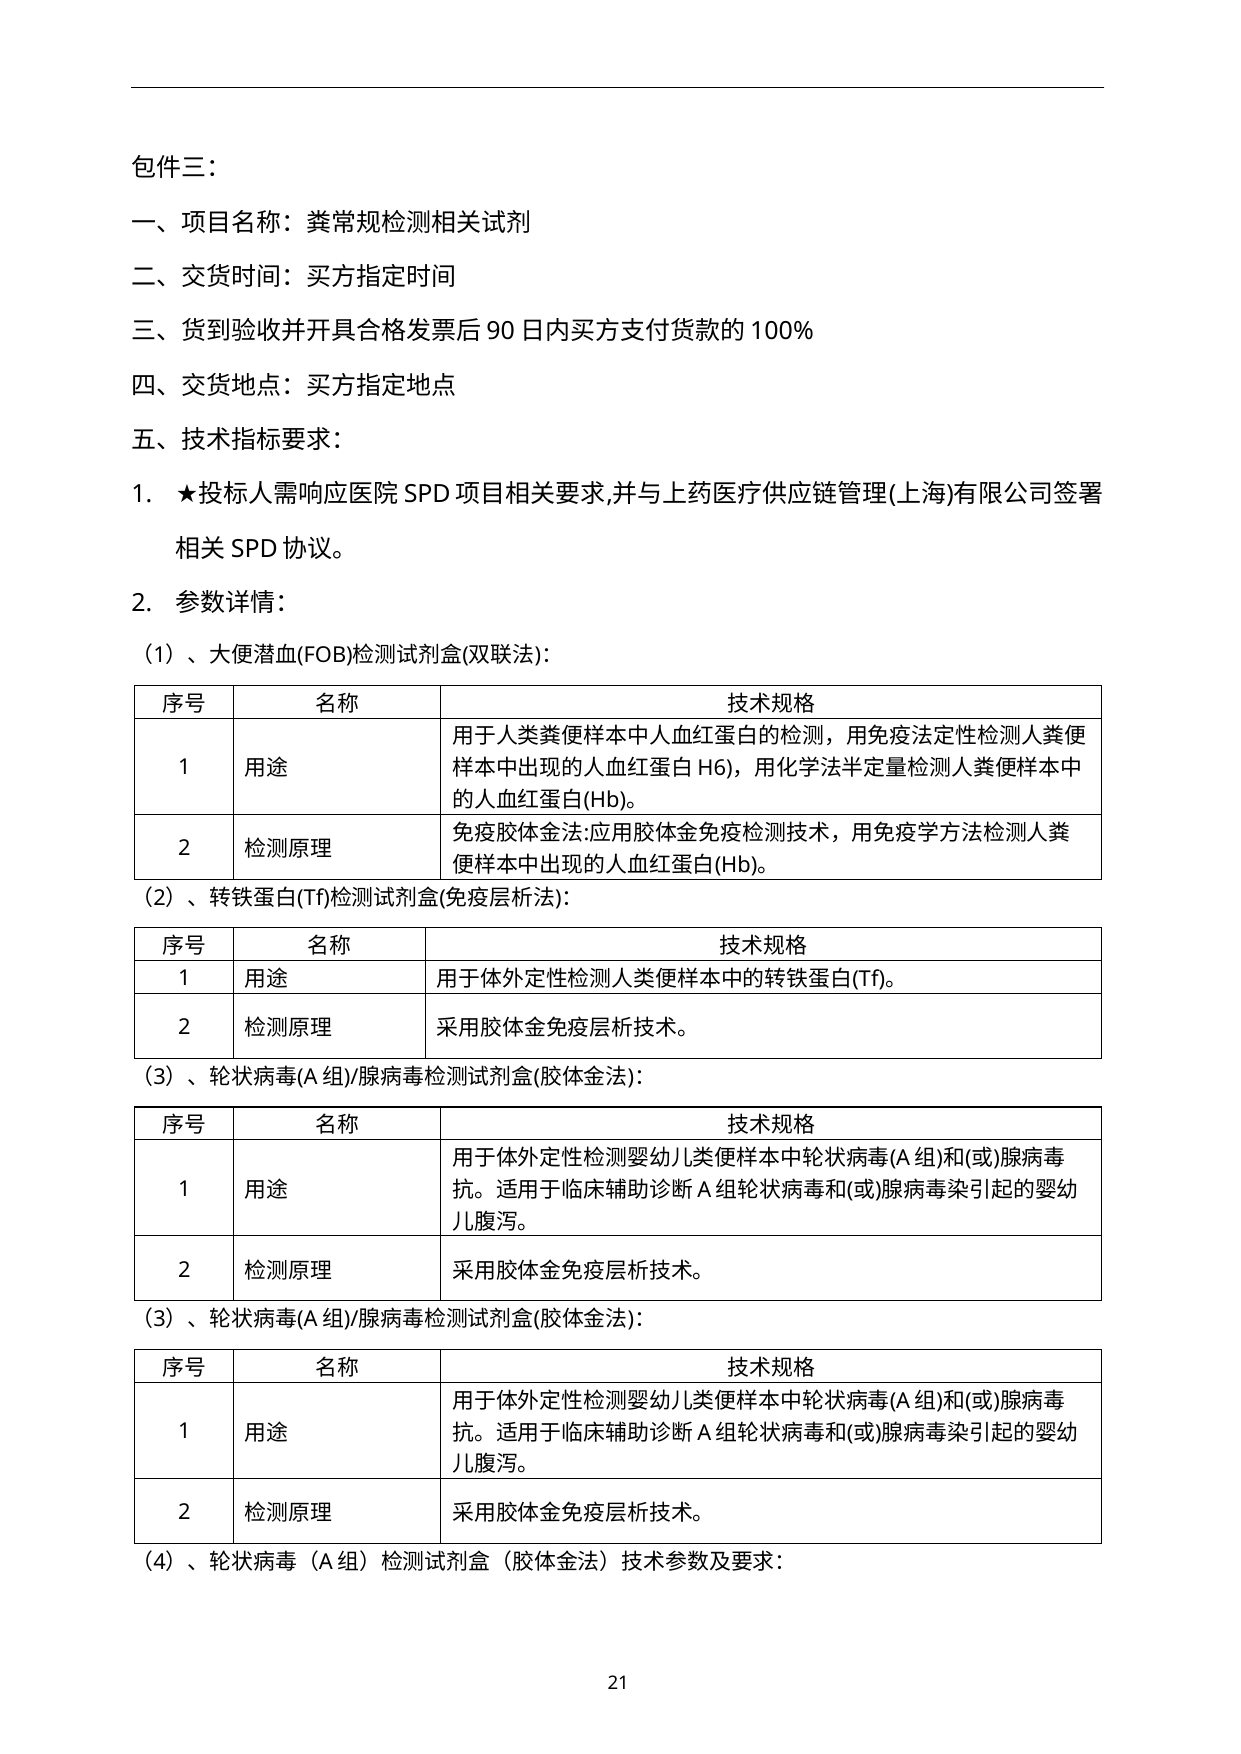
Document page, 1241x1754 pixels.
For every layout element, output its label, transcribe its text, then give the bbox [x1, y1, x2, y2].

table_header 序号 [135, 1108, 233, 1139]
table_header 名称 [234, 1350, 440, 1382]
text （3）、轮状病毒(A组)/腺病毒检测试剂盒(胶体金法)： [131, 1301, 1104, 1333]
table_cell 用于人类粪便样本中人血红蛋白的检测，用免疫法定性检测人粪便样本中出现的人血红蛋白H6)，用化学法半定量检测人粪便样本中的人血红蛋白(Hb)。 [441, 719, 1101, 814]
table_header 序号 [135, 928, 233, 960]
table_cell 用途 [234, 1140, 440, 1235]
table_cell 采用胶体金免疫层析技术。 [441, 1236, 1101, 1300]
table_cell 2 [135, 994, 233, 1058]
table_cell 采用胶体金免疫层析技术。 [426, 994, 1101, 1058]
list 交货时间：买方指定时间 [87, 256, 1104, 293]
table_header 序号 [135, 1350, 233, 1382]
list 参数详情： [131, 583, 1104, 619]
table_header 名称 [234, 686, 440, 717]
text （4）、轮状病毒（A组）检测试剂盒（胶体金法）技术参数及要求： [131, 1544, 1104, 1576]
table_cell 1 [135, 961, 233, 993]
table_cell 检测原理 [234, 1236, 440, 1300]
table_cell 用途 [234, 1383, 440, 1478]
table_cell 用途 [234, 719, 440, 814]
table_header 技术规格 [441, 686, 1101, 717]
text （3）、轮状病毒(A组)/腺病毒检测试剂盒(胶体金法)： [131, 1059, 1104, 1091]
table_cell 用于体外定性检测人类便样本中的转铁蛋白(Tf)。 [426, 961, 1101, 993]
list 货到验收并开具合格发票后90日内买方支付货款的100% [87, 311, 1104, 347]
table_header 序号 [135, 686, 233, 717]
table_cell 检测原理 [234, 1479, 440, 1543]
table_cell 检测原理 [234, 994, 425, 1058]
table_cell 2 [135, 1236, 233, 1300]
list 包件三： [131, 148, 1104, 184]
list ★投标人需响应医院SPD项目相关要求,并与上药医疗供应链管理(上海)有限公司签署相关SPD协议。 [131, 474, 1104, 564]
text （2）、转铁蛋白(Tf)检测试剂盒(免疫层析法)： [131, 880, 1104, 911]
table_cell 1 [135, 1383, 233, 1478]
text （1）、大便潜血(FOB)检测试剂盒(双联法)： [131, 637, 1104, 669]
table_cell 1 [135, 1140, 233, 1235]
table_cell 免疫胶体金法:应用胶体金免疫检测技术，用免疫学方法检测人粪便样本中出现的人血红蛋白(Hb)。 [441, 815, 1101, 879]
table_header 技术规格 [441, 1350, 1101, 1382]
table_cell 用于体外定性检测婴幼儿类便样本中轮状病毒(A组)和(或)腺病毒抗。适用于临床辅助诊断A组轮状病毒和(或)腺病毒染引起的婴幼儿腹泻。 [441, 1383, 1101, 1478]
table_cell 2 [135, 1479, 233, 1543]
table_cell 用于体外定性检测婴幼儿类便样本中轮状病毒(A组)和(或)腺病毒抗。适用于临床辅助诊断A组轮状病毒和(或)腺病毒染引起的婴幼儿腹泻。 [441, 1140, 1101, 1235]
list 交货地点：买方指定地点 [87, 365, 1104, 401]
table_header 名称 [234, 1108, 440, 1139]
table_cell 2 [135, 815, 233, 879]
table_header 名称 [234, 928, 425, 960]
table_cell 采用胶体金免疫层析技术。 [441, 1479, 1101, 1543]
table_header 技术规格 [426, 928, 1101, 960]
table_cell 1 [135, 719, 233, 814]
table_cell 检测原理 [234, 815, 440, 879]
list 技术指标要求： [87, 419, 1104, 456]
table_cell 用途 [234, 961, 425, 993]
table_header 技术规格 [441, 1108, 1101, 1139]
list 项目名称：粪常规检测相关试剂 [87, 202, 1104, 238]
